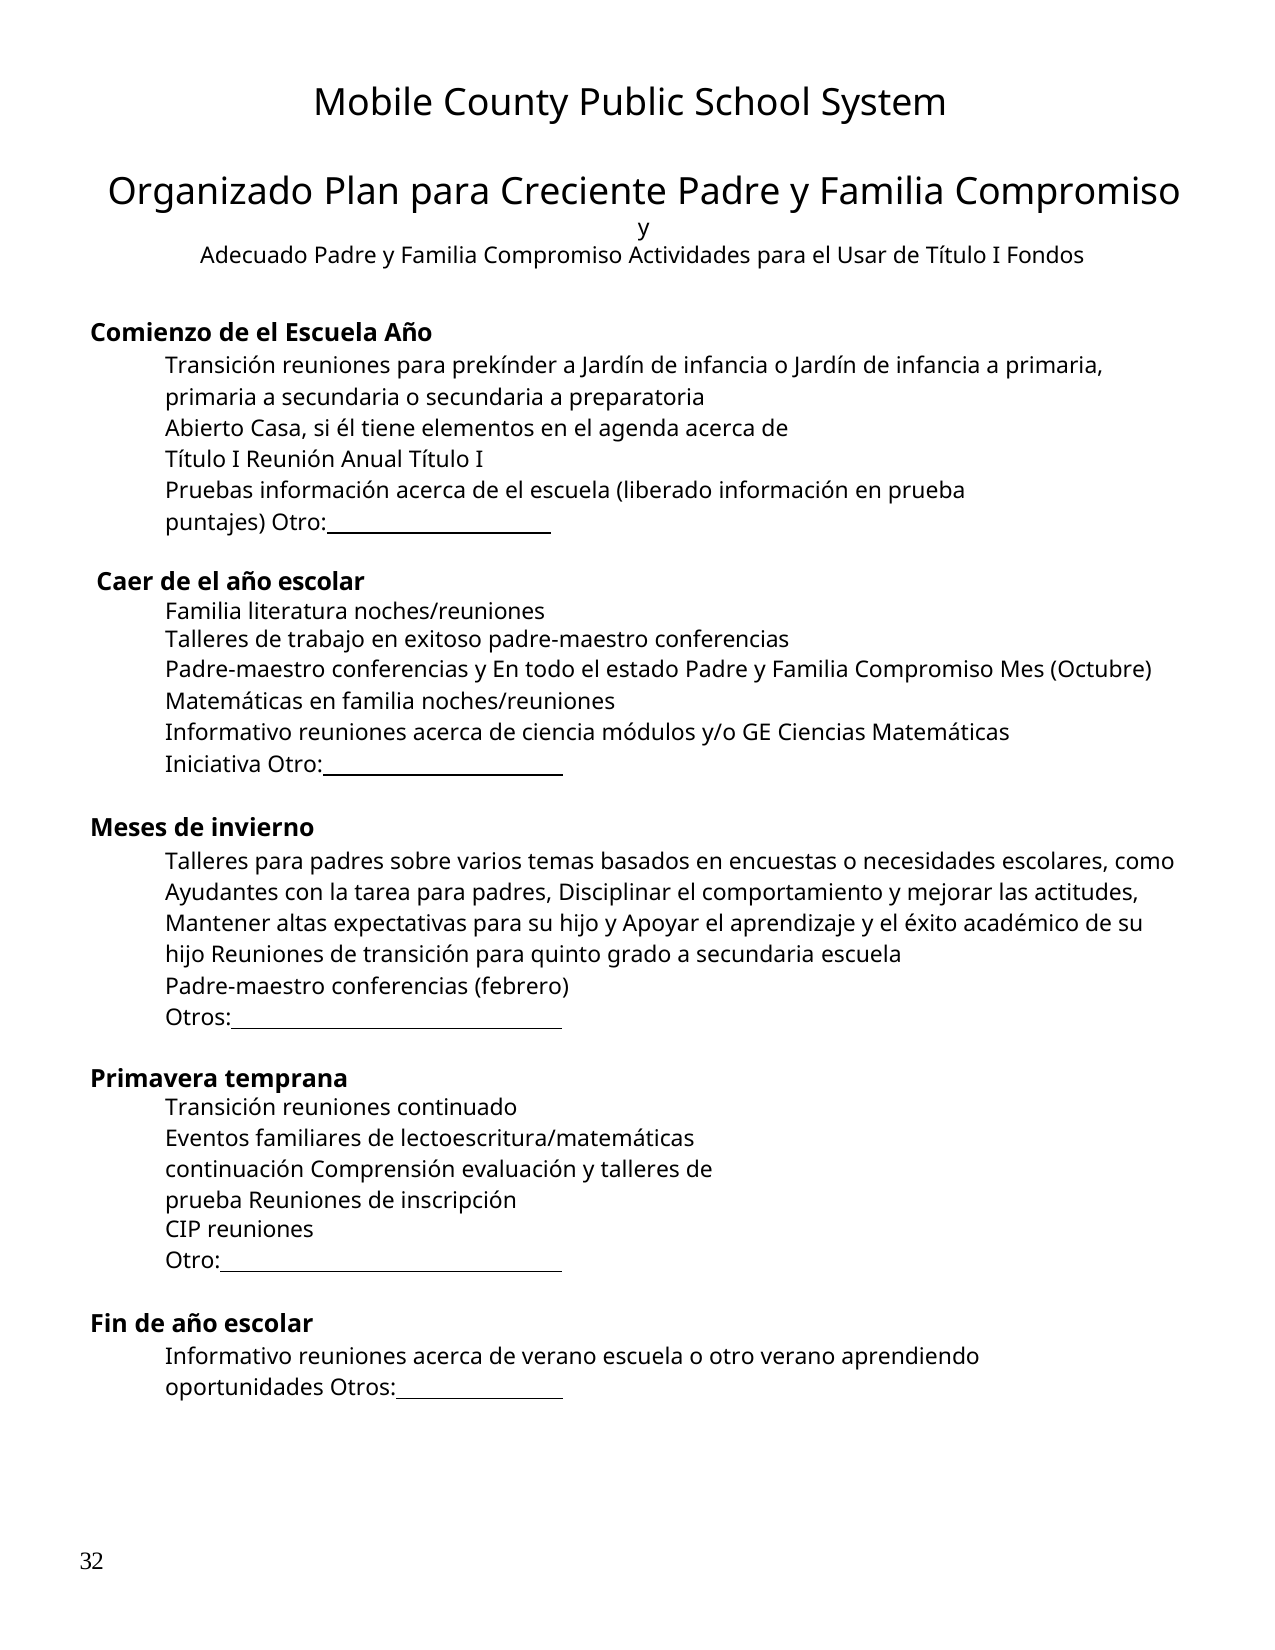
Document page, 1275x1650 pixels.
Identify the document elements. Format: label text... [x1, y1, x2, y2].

text Pruebas información acerca de el escuela (liberado información en prueba puntajes) Otro: [165, 474, 973, 537]
text Organizado Plan para Creciente Padre y Familia Compromiso [13, 168, 1275, 214]
text Informativo reuniones acerca de verano escuela o otro verano aprendiendo oportunidades Otros: [165, 1340, 1092, 1403]
text CIP reuniones [165, 1216, 1275, 1243]
text Adecuado Padre y Familia Compromiso Actividades para el Usar de Título I Fondos [9, 241, 1275, 269]
text Talleres de trabajo en exitoso padre-maestro conferencias [165, 625, 1275, 653]
text y [13, 214, 1275, 241]
text Eventos familiares de lectoescritura/matemáticas continuación Comprensión evaluación y talleres de prueba Reuniones de inscripción [165, 1122, 721, 1216]
text Abierto Casa, si él tiene elementos en el agenda acerca de Título I Reunión Anual Título I [165, 412, 836, 474]
subtitle Fin de año escolar [90, 1306, 1275, 1340]
subtitle Caer de el año escolar [96, 566, 1275, 597]
text Familia literatura noches/reuniones [165, 597, 1275, 625]
text Padre-maestro conferencias y En todo el estado Padre y Familia Compromiso Mes (Octubre) Matemáticas en familia noches/reuniones [165, 653, 1207, 716]
text Informativo reuniones acerca de ciencia módulos y/o GE Ciencias Matemáticas Iniciativa Otro: [165, 716, 1061, 779]
subtitle Primavera temprana [90, 1063, 1275, 1093]
text Padre-maestro conferencias (febrero) Otros: [165, 970, 601, 1032]
text Transición reuniones para prekínder a Jardín de infancia o Jardín de infancia a primaria, primaria a secundaria o secundaria a preparatoria [165, 349, 1112, 412]
text Talleres para padres sobre varios temas basados en encuestas o necesidades escolares, como Ayudantes con la tarea para padres, Disciplinar el comportamiento y mejorar las actitudes, Mantener altas expectativas para su hijo y Apoyar el aprendizaje y el éxito académico de su hijo Reuniones de transición para quinto grado a secundaria escuela [165, 844, 1177, 969]
text Otro: [165, 1244, 1275, 1276]
subtitle Meses de invierno [90, 810, 1275, 844]
text Transición reuniones continuado [165, 1093, 1275, 1121]
subtitle Comienzo de el Escuela Año [90, 314, 1275, 348]
